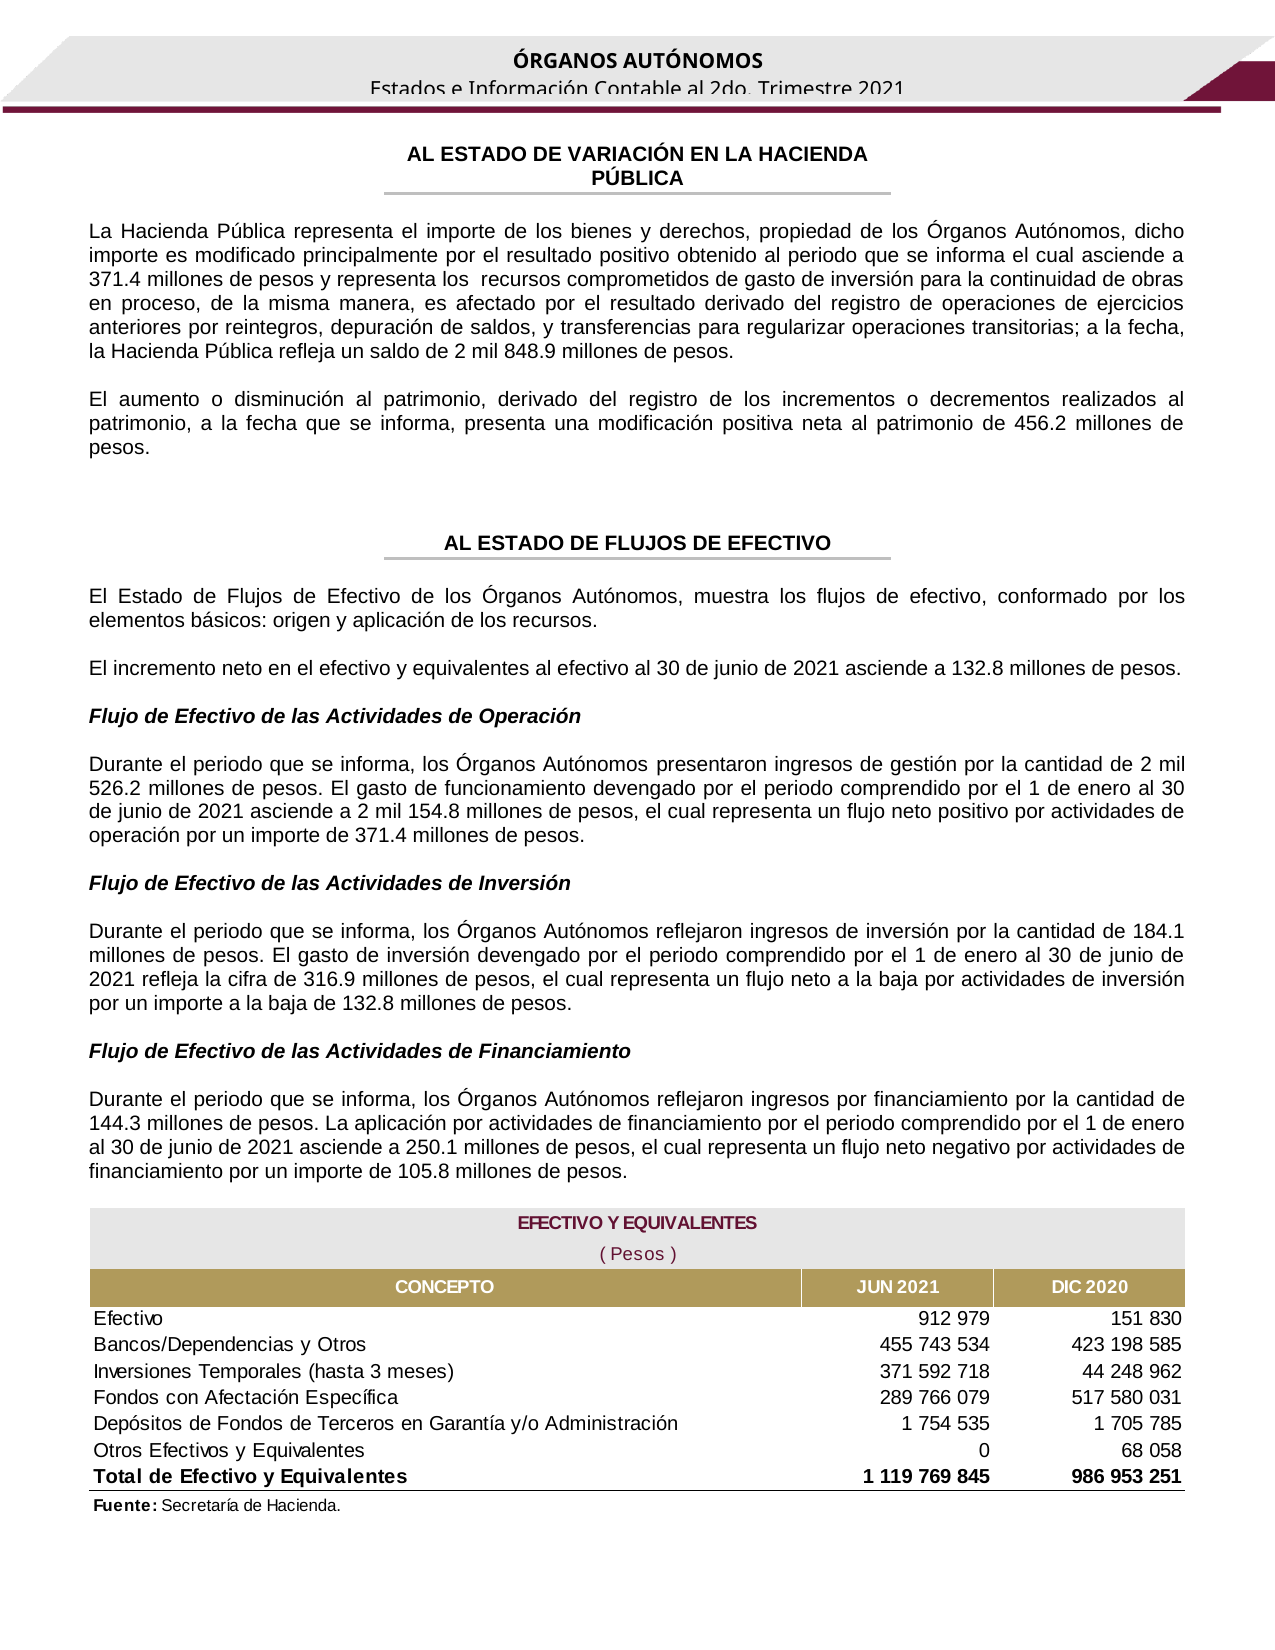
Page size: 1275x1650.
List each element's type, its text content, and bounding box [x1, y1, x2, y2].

text El incremento neto en el efectivo y equivalentes al efectivo al 30 de junio de 2021 asciende a 132.8 millones de pesos. [89, 656, 1186, 679]
text Flujo de Efectivo de las Actividades de Financiamiento [89, 1039, 1186, 1063]
text El Estado de Flujos de Efectivo de los Órganos Autónomos, muestra los flujos de efectivo, conformado por los elementos básicos: origen y aplicación de los recursos. [89, 584, 1186, 632]
text AL ESTADO de flujos de efectivo [384, 531, 891, 557]
text Durante el periodo que se informa, los Órganos Autónomos reflejaron ingresos de inversión por la cantidad de 184.1 millones de pesos. El gasto de inversión devengado por el periodo comprendido por el 1 de enero al 30 de junio de 2021 refleja la cifra de 316.9 millones de pesos, el cual representa un flujo neto a la baja por actividades de inversión por un importe a la baja de 132.8 millones de pesos. [89, 919, 1186, 1015]
text Flujo de Efectivo de las Actividades de Operación [89, 703, 1186, 727]
picture [0, 36, 1275, 113]
text Durante el periodo que se informa, los Órganos Autónomos reflejaron ingresos por financiamiento por la cantidad de 144.3 millones de pesos. La aplicación por actividades de financiamiento por el periodo comprendido por el 1 de enero al 30 de junio de 2021 asciende a 250.1 millones de pesos, el cual representa un flujo neto negativo por actividades de financiamiento por un importe de 105.8 millones de pesos. [89, 1087, 1186, 1183]
text AL ESTADO DE VARIACIón EN la hacienda pública [384, 142, 891, 192]
text Flujo de Efectivo de las Actividades de Inversión [89, 871, 1186, 895]
text La Hacienda Pública representa el importe de los bienes y derechos, propiedad de los Órganos Autónomos, dicho importe es modificado principalmente por el resultado positivo obtenido al periodo que se informa el cual asciende a 371.4 millones de pesos y representa los recursos comprometidos de gasto de inversión para la continuidad de obras en proceso, de la misma manera, es afectado por el resultado derivado del registro de operaciones de ejercicios anteriores por reintegros, depuración de saldos, y transferencias para regularizar operaciones transitorias; a la fecha, la Hacienda Pública refleja un saldo de 2 mil 848.9 millones de pesos. [89, 219, 1186, 363]
text Durante el periodo que se informa, los Órganos Autónomos presentaron ingresos de gestión por la cantidad de 2 mil 526.2 millones de pesos. El gasto de funcionamiento devengado por el periodo comprendido por el 1 de enero al 30 de junio de 2021 asciende a 2 mil 154.8 millones de pesos, el cual representa un flujo neto positivo por actividades de operación por un importe de 371.4 millones de pesos. [89, 751, 1186, 847]
text El aumento o disminución al patrimonio, derivado del registro de los incrementos o decrementos realizados al patrimonio, a la fecha que se informa, presenta una modificación positiva neta al patrimonio de 456.2 millones de pesos. [89, 387, 1186, 459]
